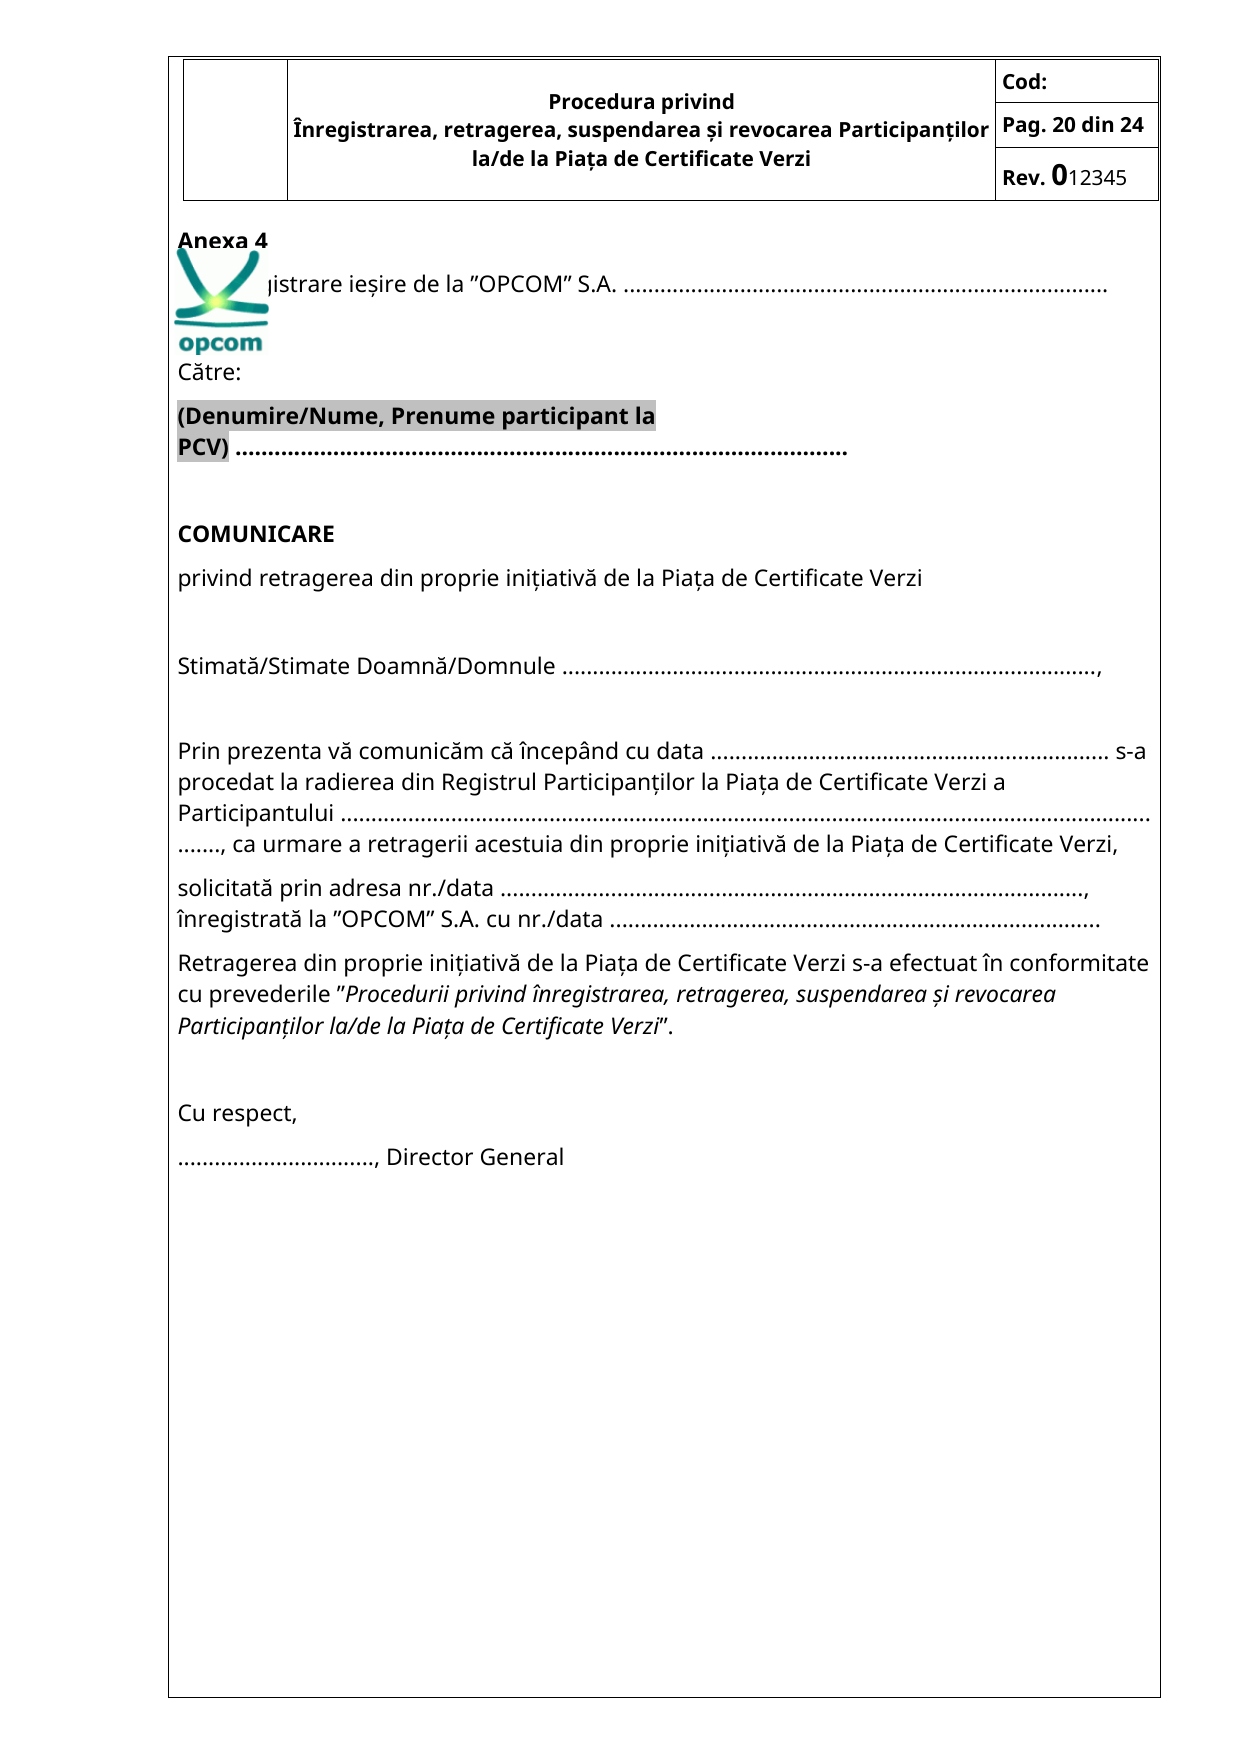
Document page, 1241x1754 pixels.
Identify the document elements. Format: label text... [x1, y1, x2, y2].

text ................................, Director General [177, 1141, 1152, 1172]
text Retragerea din proprie iniţiativă de la Piața de Certificate Verzi s-a efectuat în conformitate cu prevederile ”Procedurii privind înregistrarea, retragerea, suspendarea şi revocarea Participanţilor la/de la Piaţa de Certificate Verzi”. [177, 947, 1152, 1041]
text Anexa 4 [177, 224, 1152, 256]
text solicitată prin adresa nr./data ..............................................................................................., înregistrată la ”OPCOM” S.A. cu nr./data ................................................................................ [177, 872, 1152, 934]
text Către: [177, 356, 1152, 387]
text Cu respect, [177, 1097, 1152, 1128]
text COMUNICARE [177, 518, 1152, 549]
text privind retragerea din proprie iniţiativă de la Piața de Certificate Verzi [177, 562, 1152, 593]
picture [174, 248, 269, 355]
text Nr. înregistrare ieşire de la ”OPCOM” S.A. ............................................................................... [269, 268, 1152, 299]
text Stimată/Stimate Doamnă/Domnule ......................................................................................., [177, 649, 1152, 681]
text (Denumire/Nume, Prenume participant la PCV) .............................................................................................. [177, 399, 1152, 462]
text Prin prezenta vă comunicăm că începând cu data ................................................................. s-a procedat la radierea din Registrul Participanţilor la Piața de Certificate Verzi a Participantului ..........................................................................................................................................., ca urmare a retragerii acestuia din proprie iniţiativă de la Piața de Certificate Verzi, [177, 734, 1152, 859]
